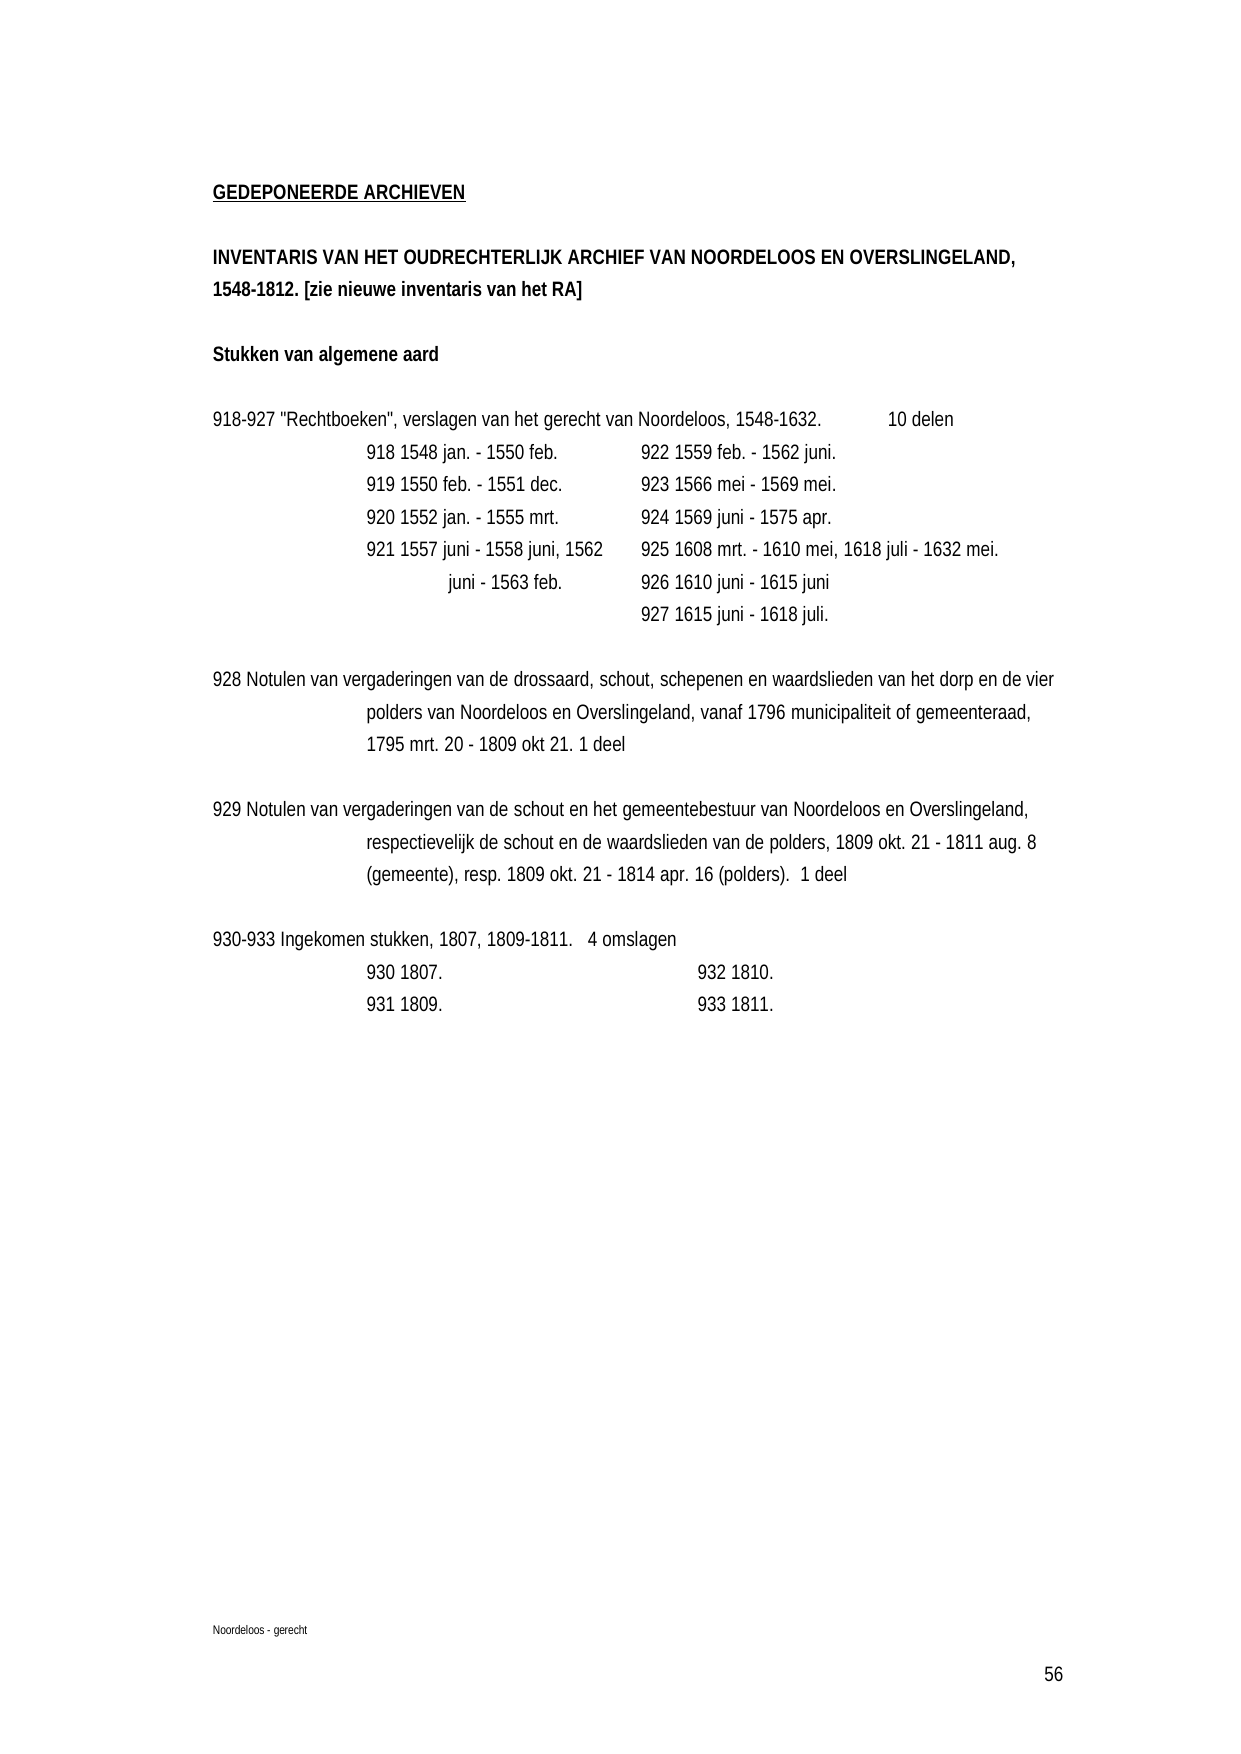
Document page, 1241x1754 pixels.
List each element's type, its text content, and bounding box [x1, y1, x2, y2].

text 924 1569 juni - 1575 apr. [641, 496, 1063, 529]
text 919 1550 feb. - 1551 dec. [213, 464, 635, 496]
text 921 1557 juni - 1558 juni, 1562 juni - 1563 feb. [213, 529, 635, 594]
text 933 1811. [641, 984, 1063, 1016]
text 918 1548 jan. - 1550 feb. [213, 431, 635, 464]
text 932 1810. [641, 951, 1063, 984]
text 923 1566 mei - 1569 mei. [641, 464, 1063, 496]
text 927 1615 juni - 1618 juli. [641, 594, 1063, 626]
text GEDEPONEERDE ARCHIEVEN [213, 171, 1063, 204]
text 920 1552 jan. - 1555 mrt. [213, 496, 635, 529]
text 922 1559 feb. - 1562 juni. [641, 431, 1063, 464]
text INVENTARIS VAN HET OUDRECHTERLIJK ARCHIEF VAN NOORDELOOS EN OVERSLINGELAND, 1548-1812. [zie nieuwe inventaris van het RA] [213, 236, 1063, 301]
text 918-927 "Rechtboeken", verslagen van het gerecht van Noordeloos, 1548-1632. 10 delen [213, 399, 1063, 431]
text 929 Notulen van vergaderingen van de schout en het gemeentebestuur van Noordeloos en Overslingeland, respectievelijk de schout en de waardslieden van de polders, 1809 okt. 21 - 1811 aug. 8 (gemeente), resp. 1809 okt. 21 - 1814 apr. 16 (polders). 1 deel [213, 789, 1063, 886]
text 931 1809. [213, 984, 635, 1016]
text 930 1807. [213, 951, 635, 984]
text 928 Notulen van vergaderingen van de drossaard, schout, schepenen en waardslieden van het dorp en de vier polders van Noordeloos en Overslingeland, vanaf 1796 municipaliteit of gemeenteraad, 1795 mrt. 20 - 1809 okt 21. 1 deel [213, 659, 1063, 756]
text 925 1608 mrt. - 1610 mei, 1618 juli - 1632 mei. [641, 529, 1063, 561]
text Stukken van algemene aard [213, 334, 1063, 366]
text 926 1610 juni - 1615 juni [641, 561, 1063, 594]
text 930-933 Ingekomen stukken, 1807, 1809-1811. 4 omslagen [213, 919, 1063, 951]
